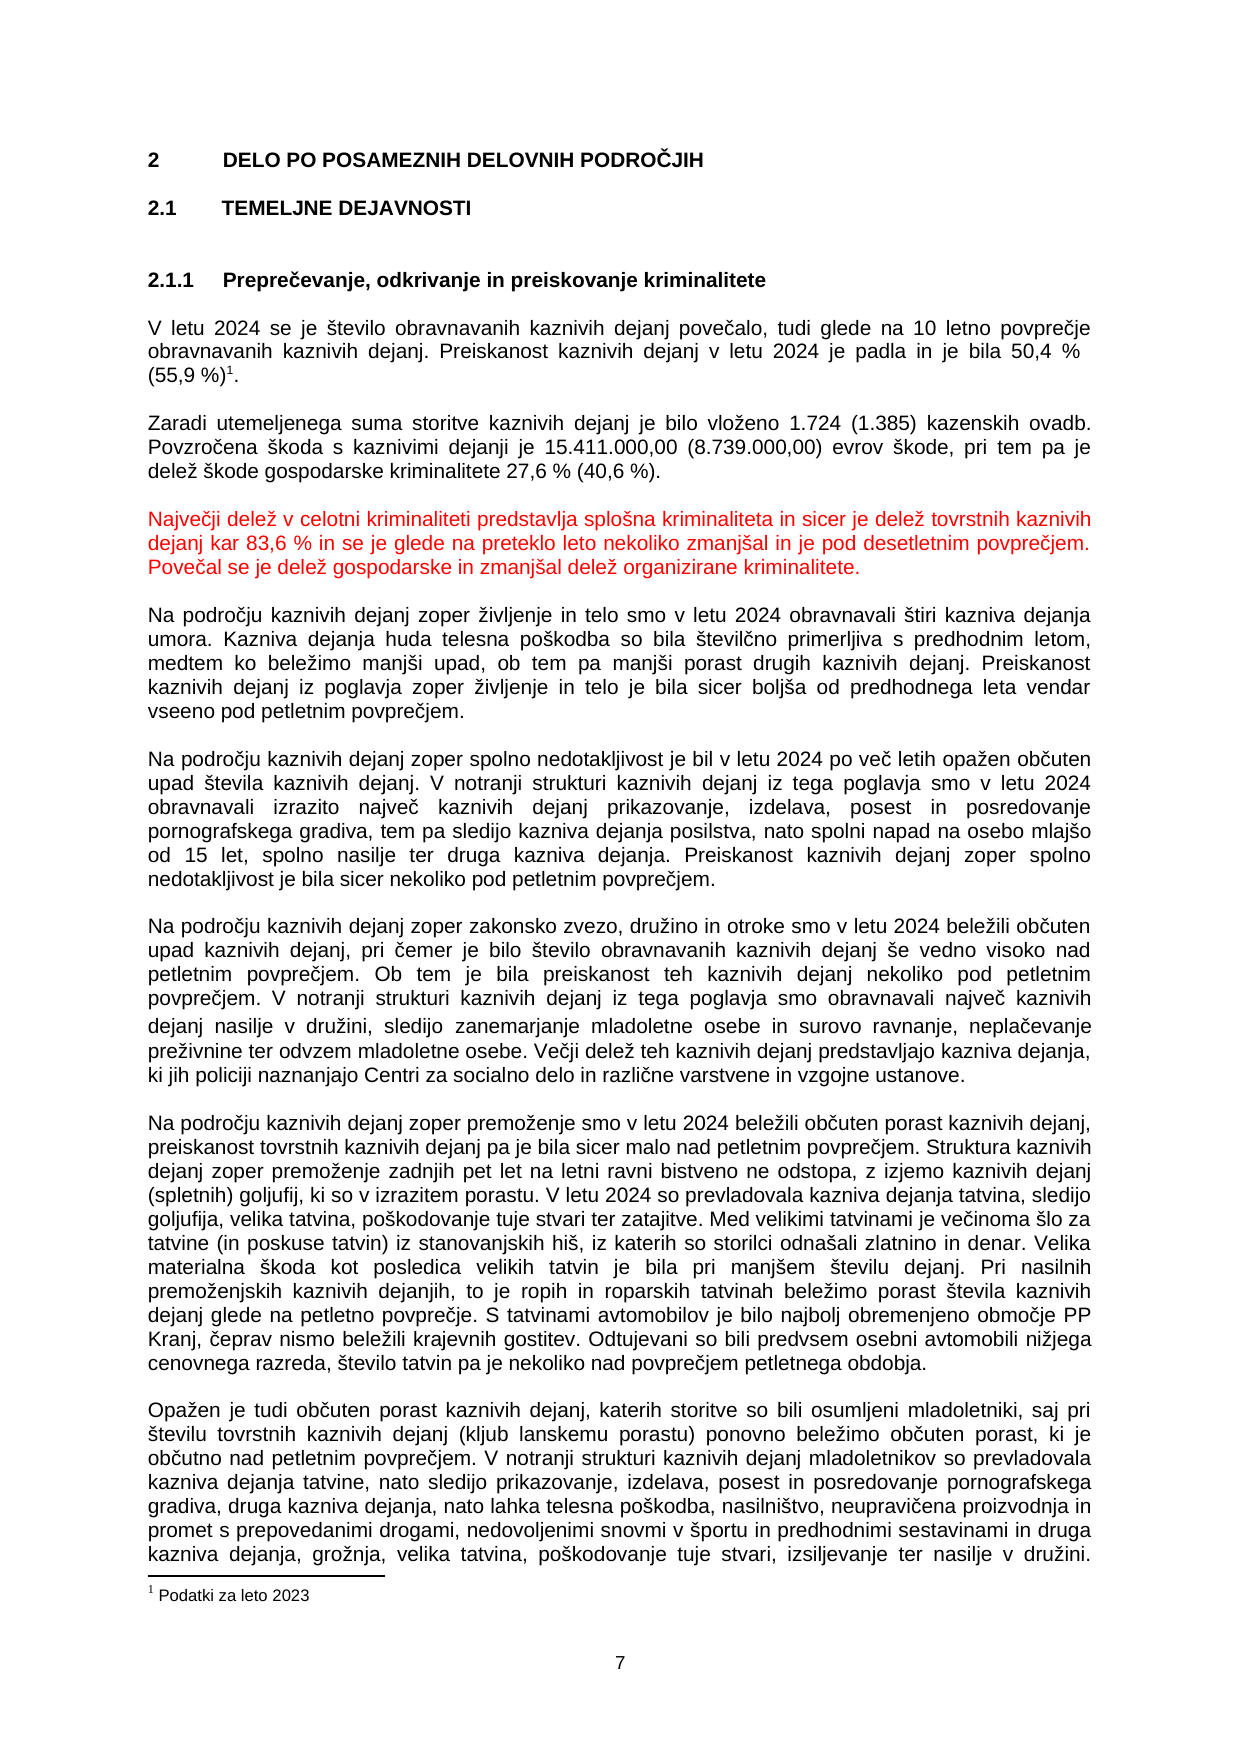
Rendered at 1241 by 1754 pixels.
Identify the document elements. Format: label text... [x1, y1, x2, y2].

text Na področju kaznivih dejanj zoper spolno nedotakljivost je bil v letu 2024 po več letih opažen občuten upad števila kaznivih dejanj. V notranji strukturi kaznivih dejanj iz tega poglavja smo v letu 2024 obravnavali izrazito največ kaznivih dejanj prikazovanje, izdelava, posest in posredovanje pornografskega gradiva, tem pa sledijo kazniva dejanja posilstva, nato spolni napad na osebo mlajšo od 15 let, spolno nasilje ter druga kazniva dejanja. Preiskanost kaznivih dejanj zoper spolno nedotakljivost je bila sicer nekoliko pod petletnim povprečjem. [148, 747, 1092, 890]
subtitle 2.1 TEMELJNE DEJAVNOSTI [148, 196, 1092, 219]
text Največji delež v celotni kriminaliteti predstavlja splošna kriminaliteta in sicer je delež tovrstnih kaznivih dejanj kar 83,6 % in se je glede na preteklo leto nekoliko zmanjšal in je pod desetletnim povprečjem. Povečal se je delež gospodarske in zmanjšal delež organizirane kriminalitete. [148, 507, 1092, 579]
text Na področju kaznivih dejanj zoper zakonsko zvezo, družino in otroke smo v letu 2024 beležili občuten upad kaznivih dejanj, pri čemer je bilo število obravnavanih kaznivih dejanj še vedno visoko nad petletnim povprečjem. Ob tem je bila preiskanost teh kaznivih dejanj nekoliko pod petletnim povprečjem. V notranji strukturi kaznivih dejanj iz tega poglavja smo obravnavali največ kaznivih dejanj nasilje v družini, sledijo zanemarjanje mladoletne osebe in surovo ravnanje, neplačevanje preživnine ter odvzem mladoletne osebe. Večji delež teh kaznivih dejanj predstavljajo kazniva dejanja, ki jih policiji naznanjajo Centri za socialno delo in različne varstvene in vzgojne ustanove. [148, 914, 1092, 1087]
text Zaradi utemeljenega suma storitve kaznivih dejanj je bilo vloženo 1.724 (1.385) kazenskih ovadb. Povzročena škoda s kaznivimi dejanji je 15.411.000,00 (8.739.000,00) evrov škode, pri tem pa je delež škode gospodarske kriminalitete 27,6 % (40,6 %). [148, 411, 1092, 483]
subtitle 2 DELO PO POSAMEZNIH DELOVNIH PODROČJIH [148, 148, 1092, 172]
text Na področju kaznivih dejanj zoper premoženje smo v letu 2024 beležili občuten porast kaznivih dejanj, preiskanost tovrstnih kaznivih dejanj pa je bila sicer malo nad petletnim povprečjem. Struktura kaznivih dejanj zoper premoženje zadnjih pet let na letni ravni bistveno ne odstopa, z izjemo kaznivih dejanj (spletnih) goljufij, ki so v izrazitem porastu. V letu 2024 so prevladovala kazniva dejanja tatvina, sledijo goljufija, velika tatvina, poškodovanje tuje stvari ter zatajitve. Med velikimi tatvinami je večinoma šlo za tatvine (in poskuse tatvin) iz stanovanjskih hiš, iz katerih so storilci odnašali zlatnino in denar. Velika materialna škoda kot posledica velikih tatvin je bila pri manjšem številu dejanj. Pri nasilnih premoženjskih kaznivih dejanjih, to je ropih in roparskih tatvinah beležimo porast števila kaznivih dejanj glede na petletno povprečje. S tatvinami avtomobilov je bilo najbolj obremenjeno območje PP Kranj, čeprav nismo beležili krajevnih gostitev. Odtujevani so bili predvsem osebni avtomobili nižjega cenovnega razreda, število tatvin pa je nekoliko nad povprečjem petletnega obdobja. [148, 1111, 1092, 1374]
text V letu 2024 se je število obravnavanih kaznivih dejanj povečalo, tudi glede na 10 letno povprečje obravnavanih kaznivih dejanj. Preiskanost kaznivih dejanj v letu 2024 je padla in je bila 50,4 % (55,9 %). [148, 315, 1092, 387]
subtitle Preprečevanje, odkrivanje in preiskovanje kriminalitete [148, 267, 1092, 291]
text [148, 1398, 1092, 1566]
text Na področju kaznivih dejanj zoper življenje in telo smo v letu 2024 obravnavali štiri kazniva dejanja umora. Kazniva dejanja huda telesna poškodba so bila številčno primerljiva s predhodnim letom, medtem ko beležimo manjši upad, ob tem pa manjši porast drugih kaznivih dejanj. Preiskanost kaznivih dejanj iz poglavja zoper življenje in telo je bila sicer boljša od predhodnega leta vendar vseeno pod petletnim povprečjem. [148, 603, 1092, 723]
